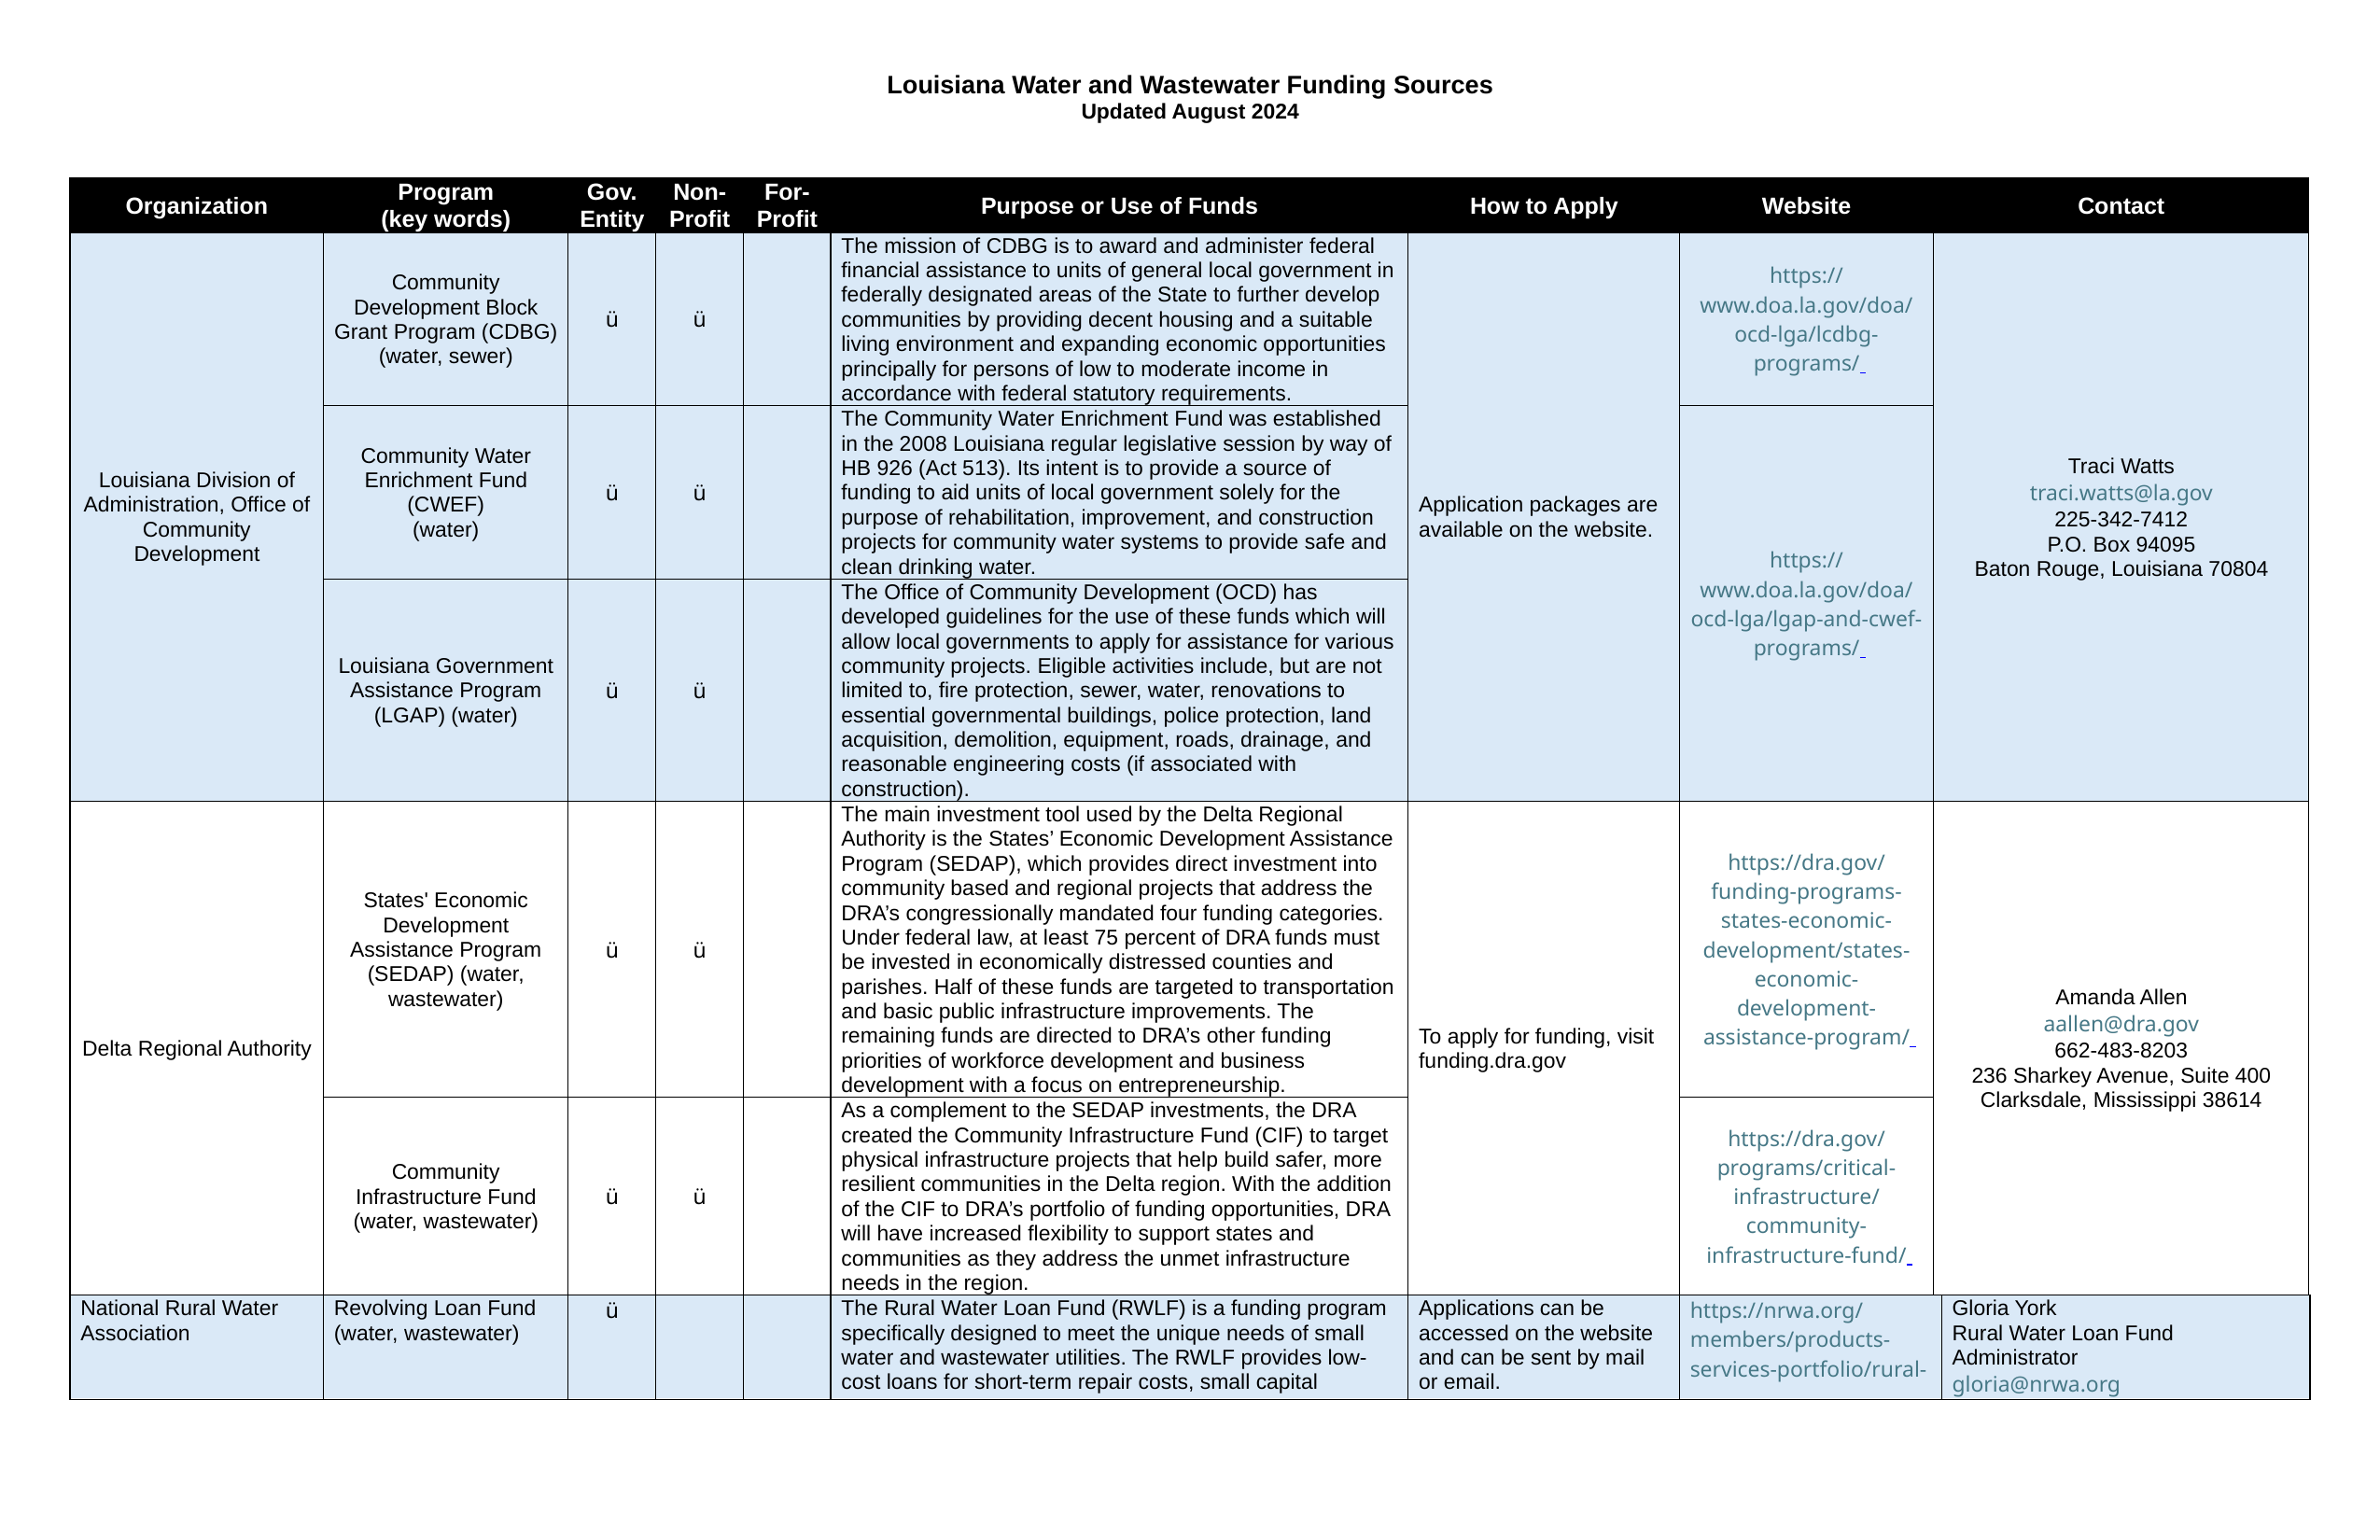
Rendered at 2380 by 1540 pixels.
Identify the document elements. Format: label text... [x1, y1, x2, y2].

table_header Program (key words) [324, 178, 567, 232]
table_header Website [1680, 178, 1933, 232]
table_cell [656, 1295, 743, 1398]
table_cell Louisiana Government Assistance Program (LGAP) (water) [324, 580, 567, 801]
table_cell Delta Regional Authority [71, 802, 323, 1295]
table_cell https://dra.gov/programs/critical-infrastructure/community-infrastructure-fund/ [1680, 1098, 1933, 1295]
table_header Organization [71, 178, 323, 232]
table_cell The Office of Community Development (OCD) has developed guidelines for the use of these funds which will allow local governments to apply for assistance for various community projects. Eligible activities include, but are not limited to, fire protection, sewer, water, renovations to essential governmental buildings, police protection, land acquisition, demolition, equipment, roads, drainage, and reasonable engineering costs (if associated with construction). [832, 580, 1407, 801]
table_cell Traci Watts traci.watts@la.gov 225-342-7412 P.O. Box 94095 Baton Rouge, Louisiana 70804 [1934, 233, 2308, 801]
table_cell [1408, 1295, 1679, 1398]
table_cell ü [656, 406, 743, 579]
table_cell Louisiana Division of Administration, Office of Community Development [71, 233, 323, 801]
table_cell To apply for funding, visit funding.dra.gov [1408, 802, 1679, 1295]
table_cell [744, 580, 830, 801]
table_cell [324, 1295, 567, 1398]
table_cell The main investment tool used by the Delta Regional Authority is the States’ Economic Development Assistance Program (SEDAP), which provides direct investment into community based and regional projects that address the DRA’s congressionally mandated four funding categories. Under federal law, at least 75 percent of DRA funds must be invested in economically distressed counties and parishes. Half of these funds are targeted to transportation and basic public infrastructure improvements. The remaining funds are directed to DRA’s other funding priorities of workforce development and business development with a focus on entrepreneurship. [832, 802, 1407, 1097]
table_cell Community Water Enrichment Fund (CWEF) (water) [324, 406, 567, 579]
table_cell The mission of CDBG is to award and administer federal financial assistance to units of general local government in federally designated areas of the State to further develop communities by providing decent housing and a suitable living environment and expanding economic opportunities principally for persons of low to moderate income in accordance with federal statutory requirements. [832, 233, 1407, 405]
table_cell ü [568, 580, 655, 801]
table_cell [744, 1295, 830, 1398]
table_cell [744, 233, 830, 405]
table_header Non-Profit [656, 178, 743, 232]
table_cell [1680, 1295, 1941, 1398]
table_header For-Profit [744, 178, 830, 232]
table_cell ü [656, 1098, 743, 1295]
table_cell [1942, 1295, 2309, 1398]
table_cell Community Development Block Grant Program (CDBG) (water, sewer) [324, 233, 567, 405]
table_cell Application packages are available on the website. [1408, 233, 1679, 801]
table_cell ü [568, 802, 655, 1097]
table_cell [744, 406, 830, 579]
table_header How to Apply [1408, 178, 1679, 232]
table_header Gov. Entity [568, 178, 655, 232]
table_header Purpose or Use of Funds [832, 178, 1407, 232]
table_cell ü [568, 1295, 655, 1398]
table_cell ü [568, 406, 655, 579]
table_cell States' Economic Development Assistance Program (SEDAP) (water, wastewater) [324, 802, 567, 1097]
table_cell Community Infrastructure Fund (water, wastewater) [324, 1098, 567, 1295]
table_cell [71, 1295, 323, 1398]
table_cell ü [656, 580, 743, 801]
table_header Contact [1934, 178, 2308, 232]
table_cell https://www.doa.la.gov/doa/ocd-lga/lgap-and-cwef-programs/ [1680, 406, 1933, 801]
table_cell Amanda Allen aallen@dra.gov 662-483-8203 236 Sharkey Avenue, Suite 400 Clarksdale, Mississippi 38614 [1934, 802, 2308, 1295]
table_cell [744, 1098, 830, 1295]
table_cell As a complement to the SEDAP investments, the DRA created the Community Infrastructure Fund (CIF) to target physical infrastructure projects that help build safer, more resilient communities in the Delta region. With the addition of the CIF to DRA’s portfolio of funding opportunities, DRA will have increased flexibility to support states and communities as they address the unmet infrastructure needs in the region. [832, 1098, 1407, 1295]
table_cell [744, 802, 830, 1097]
table_cell ü [656, 233, 743, 405]
table_cell The Community Water Enrichment Fund was established in the 2008 Louisiana regular legislative session by way of HB 926 (Act 513). Its intent is to provide a source of funding to aid units of local government solely for the purpose of rehabilitation, improvement, and construction projects for community water systems to provide safe and clean drinking water. [832, 406, 1407, 579]
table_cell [832, 1295, 1407, 1398]
table_cell ü [568, 1098, 655, 1295]
table_cell https://www.doa.la.gov/doa/ocd-lga/lcdbg-programs/ [1680, 233, 1933, 405]
table_cell https://dra.gov/funding-programs-states-economic-development/states-economic-development-assistance-program/ [1680, 802, 1933, 1097]
table_cell ü [656, 802, 743, 1097]
table_cell ü [568, 233, 655, 405]
